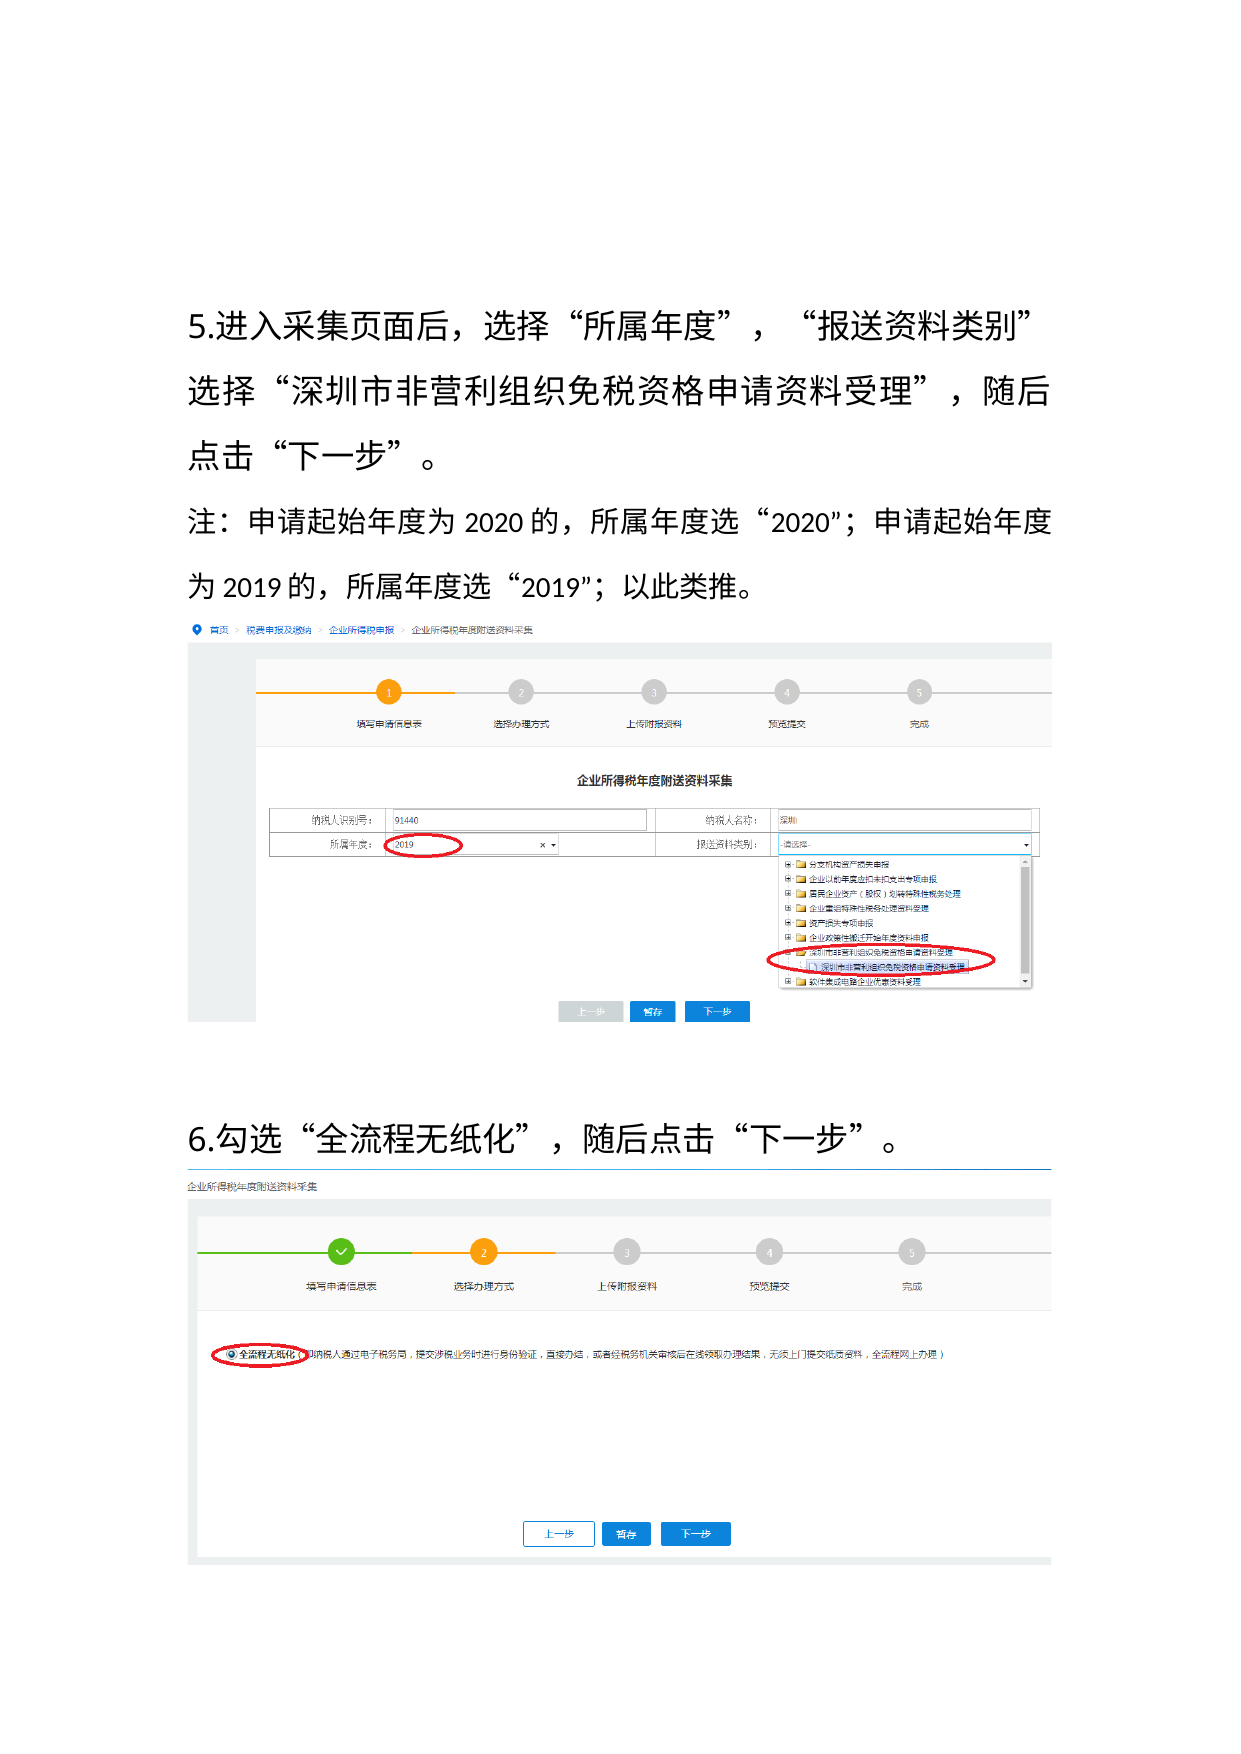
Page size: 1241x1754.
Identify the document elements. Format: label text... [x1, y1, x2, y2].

picture [187, 617, 1053, 1022]
text 5.进入采集页面后，选择“所属年度”，“报送资料类别”选择“深圳市非营利组织免税资格申请资料受理”，随后点击“下一步”。 [187, 292, 1053, 487]
text 注：申请起始年度为2020的，所属年度选“2020”；申请起始年度为2019的，所属年度选“2019”；以此类推。 [187, 487, 1053, 617]
text 6.勾选“全流程无纸化”，随后点击“下一步”。 [187, 1104, 1053, 1169]
picture [187, 1169, 1052, 1565]
